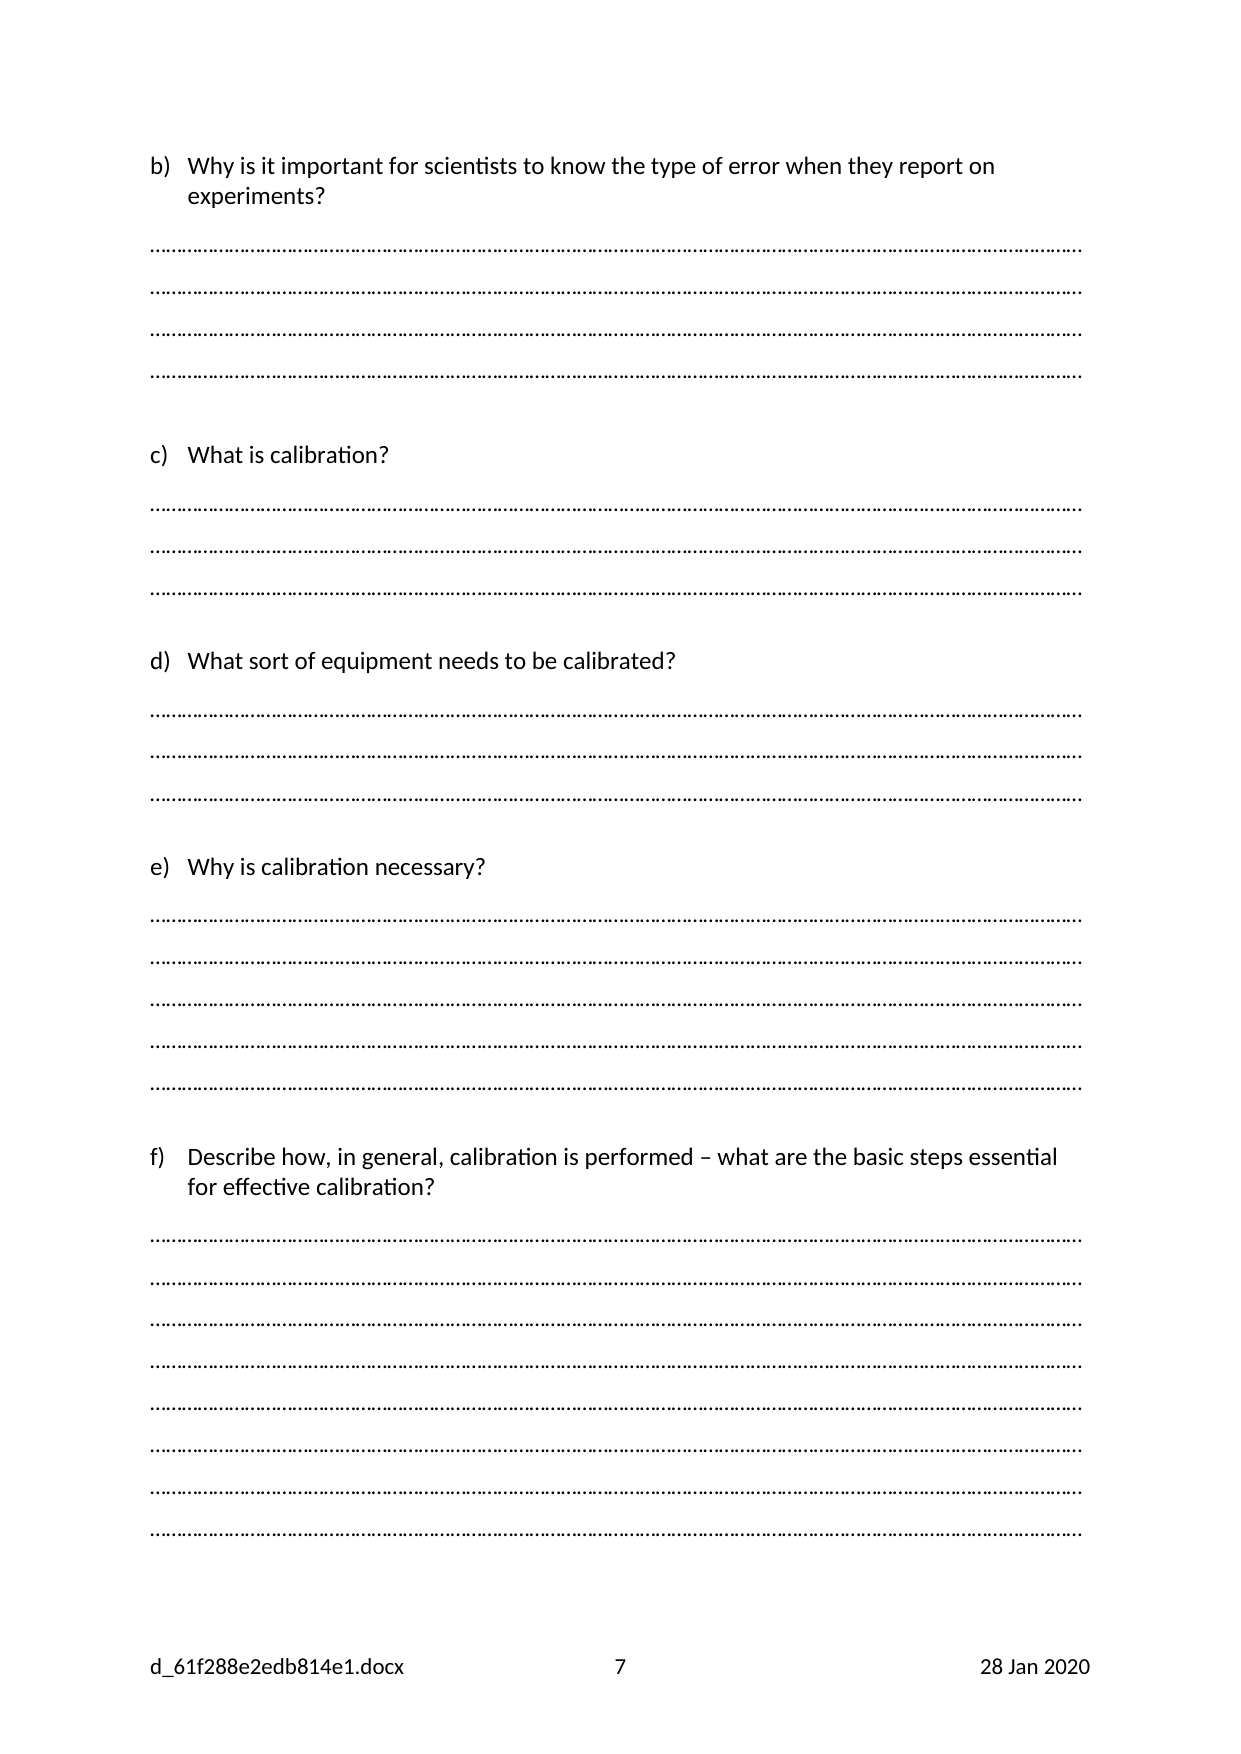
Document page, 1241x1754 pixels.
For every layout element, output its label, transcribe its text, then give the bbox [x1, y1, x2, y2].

list What sort of equipment needs to be calibrated? [150, 645, 1090, 676]
list What is calibration? [150, 440, 1090, 470]
list Why is it important for scientists to know the type of error when they report on experiments? [150, 150, 1090, 211]
text ……………………………………………………………………………………………………………………………………………………………………………………………………………………………………………………………………………………………………………………………………………………………………………………………………………………………………………………………………………………… [150, 1347, 1090, 1458]
text ……………………………………………………………………………………………………………………………………………………………………………………………………………………………………………………………………………………………………………………………………………………………………………………………………………………………………………………………………………………… [150, 900, 1090, 1012]
text ………………………………………………………………………………………………………………………………………………………………………………………………………………………………………………………………………………………………………………………… [150, 314, 1090, 384]
text ……………………………………………………………………………………………………………………………………………………………………………………………………………………………………………………………………………………………………………………………………………………………………………………………………………………………………………………………………………………… [150, 1221, 1090, 1333]
text ……………………………………………………………………………………………………………………………………………………………………………………………………………………………………………………………………………………………………………………………………………………………………………………………………………………………………………………………………………………… [150, 695, 1090, 807]
list Describe how, in general, calibration is performed – what are the basic steps essential for effective calibration? [150, 1141, 1090, 1202]
text ………………………………………………………………………………………………………………………………………………………………………………………………………………………………………………………………………………………………………………………… [150, 1026, 1090, 1096]
text ………………………………………………………………………………………………………………………………………………………………………………………………………………………………………………………………………………………………………………………… [150, 1472, 1090, 1542]
text ………………………………………………………………………………………………………………………………………………………………………………………………………………………………………………………………………………………………………………………… [150, 230, 1090, 300]
text ……………………………………………………………………………………………………………………………………………………………………………………………………………………………………………………………………………………………………………………………………………………………………………………………………………………………………………………………………………………… [150, 489, 1090, 601]
list Why is calibration necessary? [150, 851, 1090, 882]
